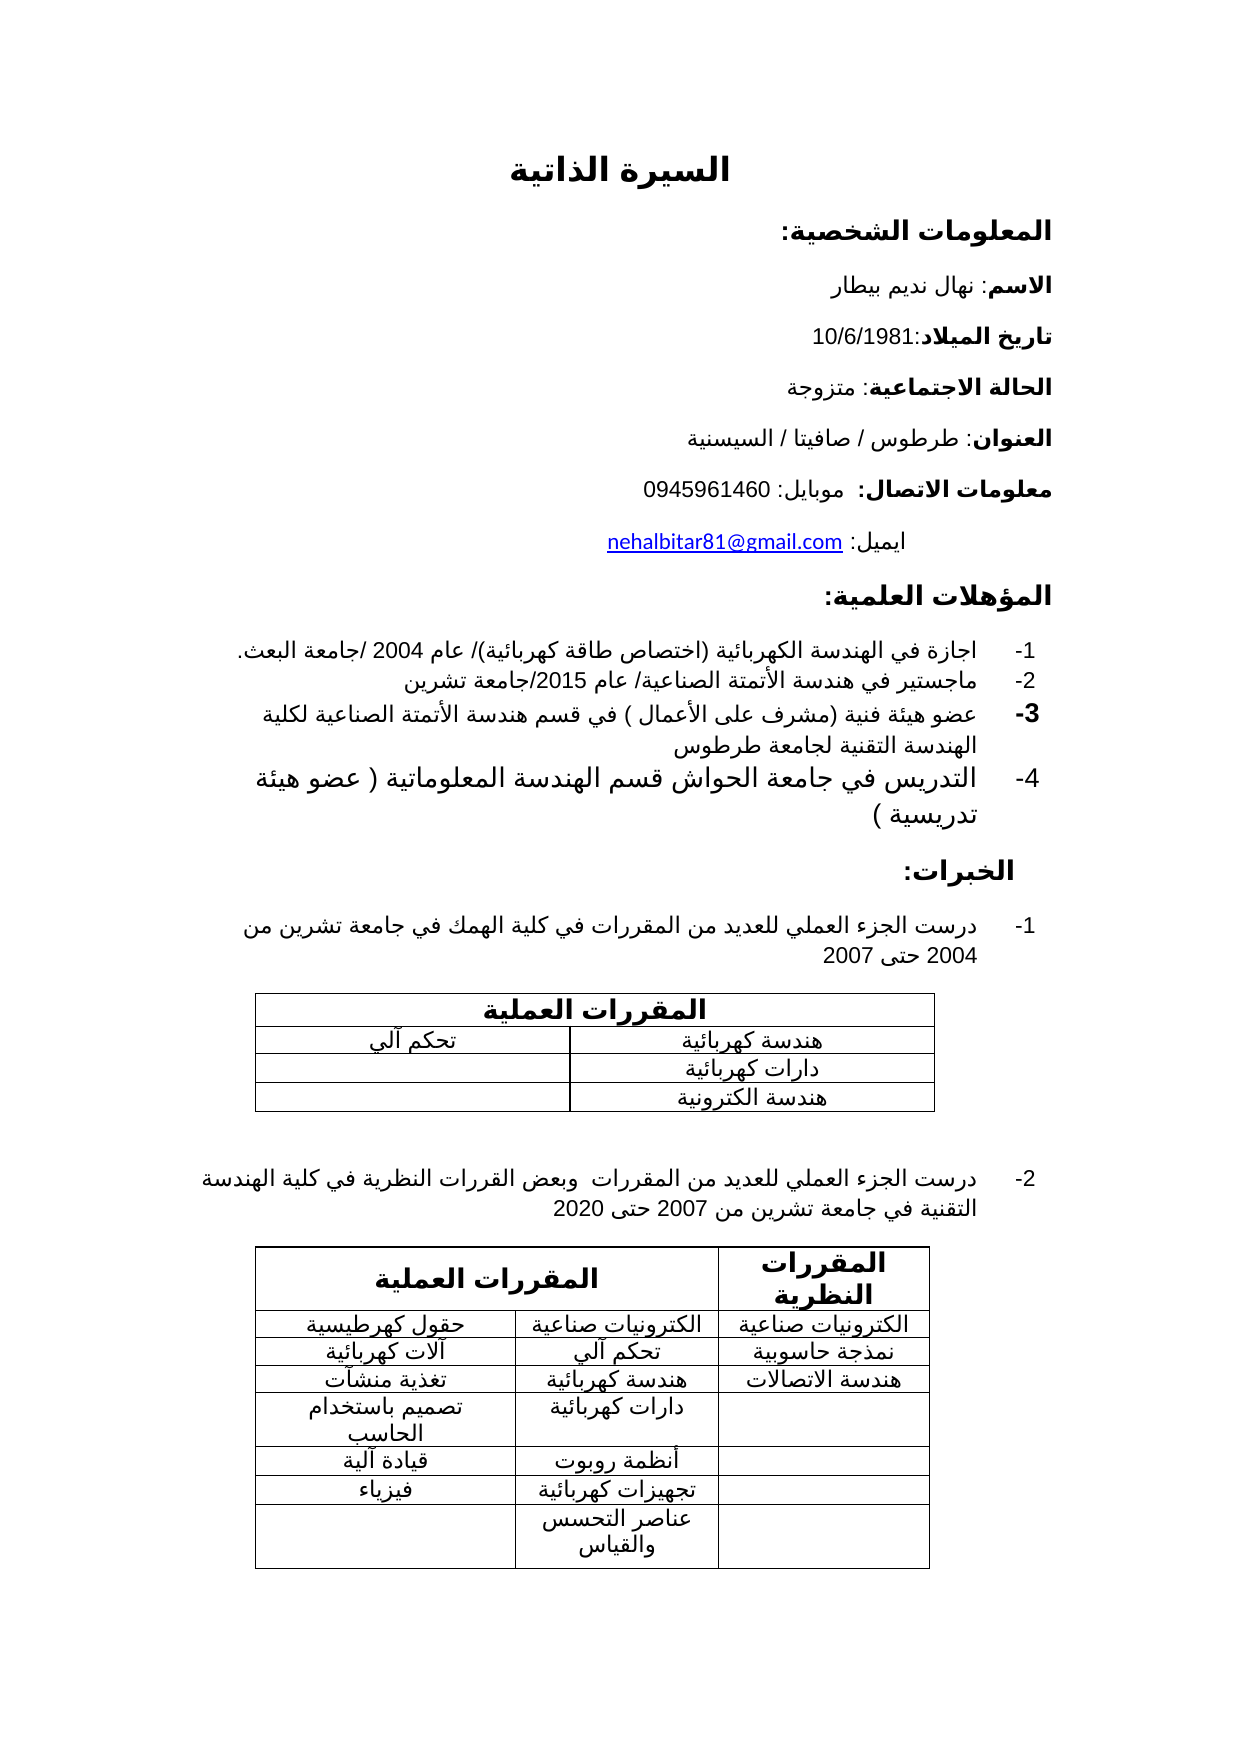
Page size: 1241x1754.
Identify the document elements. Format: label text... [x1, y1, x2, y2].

table_cell آلات كهربائية [256, 1338, 515, 1365]
table_cell [719, 1447, 929, 1475]
table_cell [256, 1505, 515, 1568]
text المعلومات الشخصية: [187, 215, 1053, 246]
list درست الجزء العملي للعديد من المقررات في كلية الهمك في جامعة تشرين من 2004 حتى 2007 [187, 912, 1015, 968]
text الحالة الاجتماعية: متزوجة [187, 374, 1053, 400]
text السيرة الذاتية [187, 150, 1053, 188]
text تاريخ الميلاد:10/6/1981 [187, 323, 1053, 349]
table_cell هندسة الكترونية [571, 1083, 934, 1111]
text ايميل: nehalbitar81@gmail.com [187, 527, 1053, 555]
table_cell هندسة كهربائية [571, 1027, 934, 1053]
table_cell تحكم آلي [256, 1027, 569, 1053]
table_cell تحكم آلي [516, 1338, 718, 1365]
table_header المقررات العملية [256, 994, 934, 1026]
text العنوان: طرطوس / صافيتا / السيسنية [187, 425, 1053, 451]
list ماجستير في هندسة الأتمتة الصناعية/ عام 2015/جامعة تشرين [187, 667, 1015, 693]
table_cell دارات كهربائية [571, 1054, 934, 1082]
table_cell تغذية منشآت [256, 1366, 515, 1392]
table_cell عناصر التحسس والقياس [516, 1505, 718, 1568]
table_cell هندسة الاتصالات [719, 1366, 929, 1392]
table_cell دارات كهربائية [516, 1393, 718, 1446]
list التدريس في جامعة الحواش قسم الهندسة المعلوماتية ( عضو هيئة تدريسية ) [187, 762, 1015, 830]
text معلومات الاتصال: موبايل: 0945961460 [187, 476, 1053, 502]
table_cell [256, 1054, 569, 1082]
list درست الجزء العملي للعديد من المقررات وبعض القررات النظرية في كلية الهندسة التقنية في جامعة تشرين من 2007 حتى 2020 [187, 1165, 1015, 1222]
text المؤهلات العلمية: [187, 580, 1053, 611]
table_cell هندسة كهربائية [516, 1366, 718, 1392]
table_cell قيادة آلية [256, 1447, 515, 1475]
table_cell فيزياء [256, 1476, 515, 1504]
table_cell تجهيزات كهربائية [516, 1476, 718, 1504]
table_cell نمذجة حاسوبية [719, 1338, 929, 1365]
table_cell حقول كهرطيسية [256, 1311, 515, 1337]
table_cell [719, 1476, 929, 1504]
table_header المقررات العملية [256, 1248, 718, 1310]
table_cell أنظمة روبوت [516, 1447, 718, 1475]
list اجازة في الهندسة الكهربائية (اختصاص طاقة كهربائية)/ عام 2004 /جامعة البعث. [187, 637, 1015, 663]
text الاسم: نهال نديم بيطار [187, 272, 1053, 298]
table_cell [256, 1083, 569, 1111]
table_cell تصميم باستخدام الحاسب [256, 1393, 515, 1446]
table_header المقررات النظرية [719, 1248, 929, 1310]
table_cell الكترونيات صناعية [719, 1311, 929, 1337]
table_cell [719, 1505, 929, 1568]
text الخبرات: [187, 855, 1015, 886]
list عضو هيئة فنية (مشرف على الأعمال ) في قسم هندسة الأتمتة الصناعية لكلية الهندسة التقنية لجامعة طرطوس [187, 697, 1015, 759]
table_cell الكترونيات صناعية [516, 1311, 718, 1337]
table_cell [719, 1393, 929, 1446]
